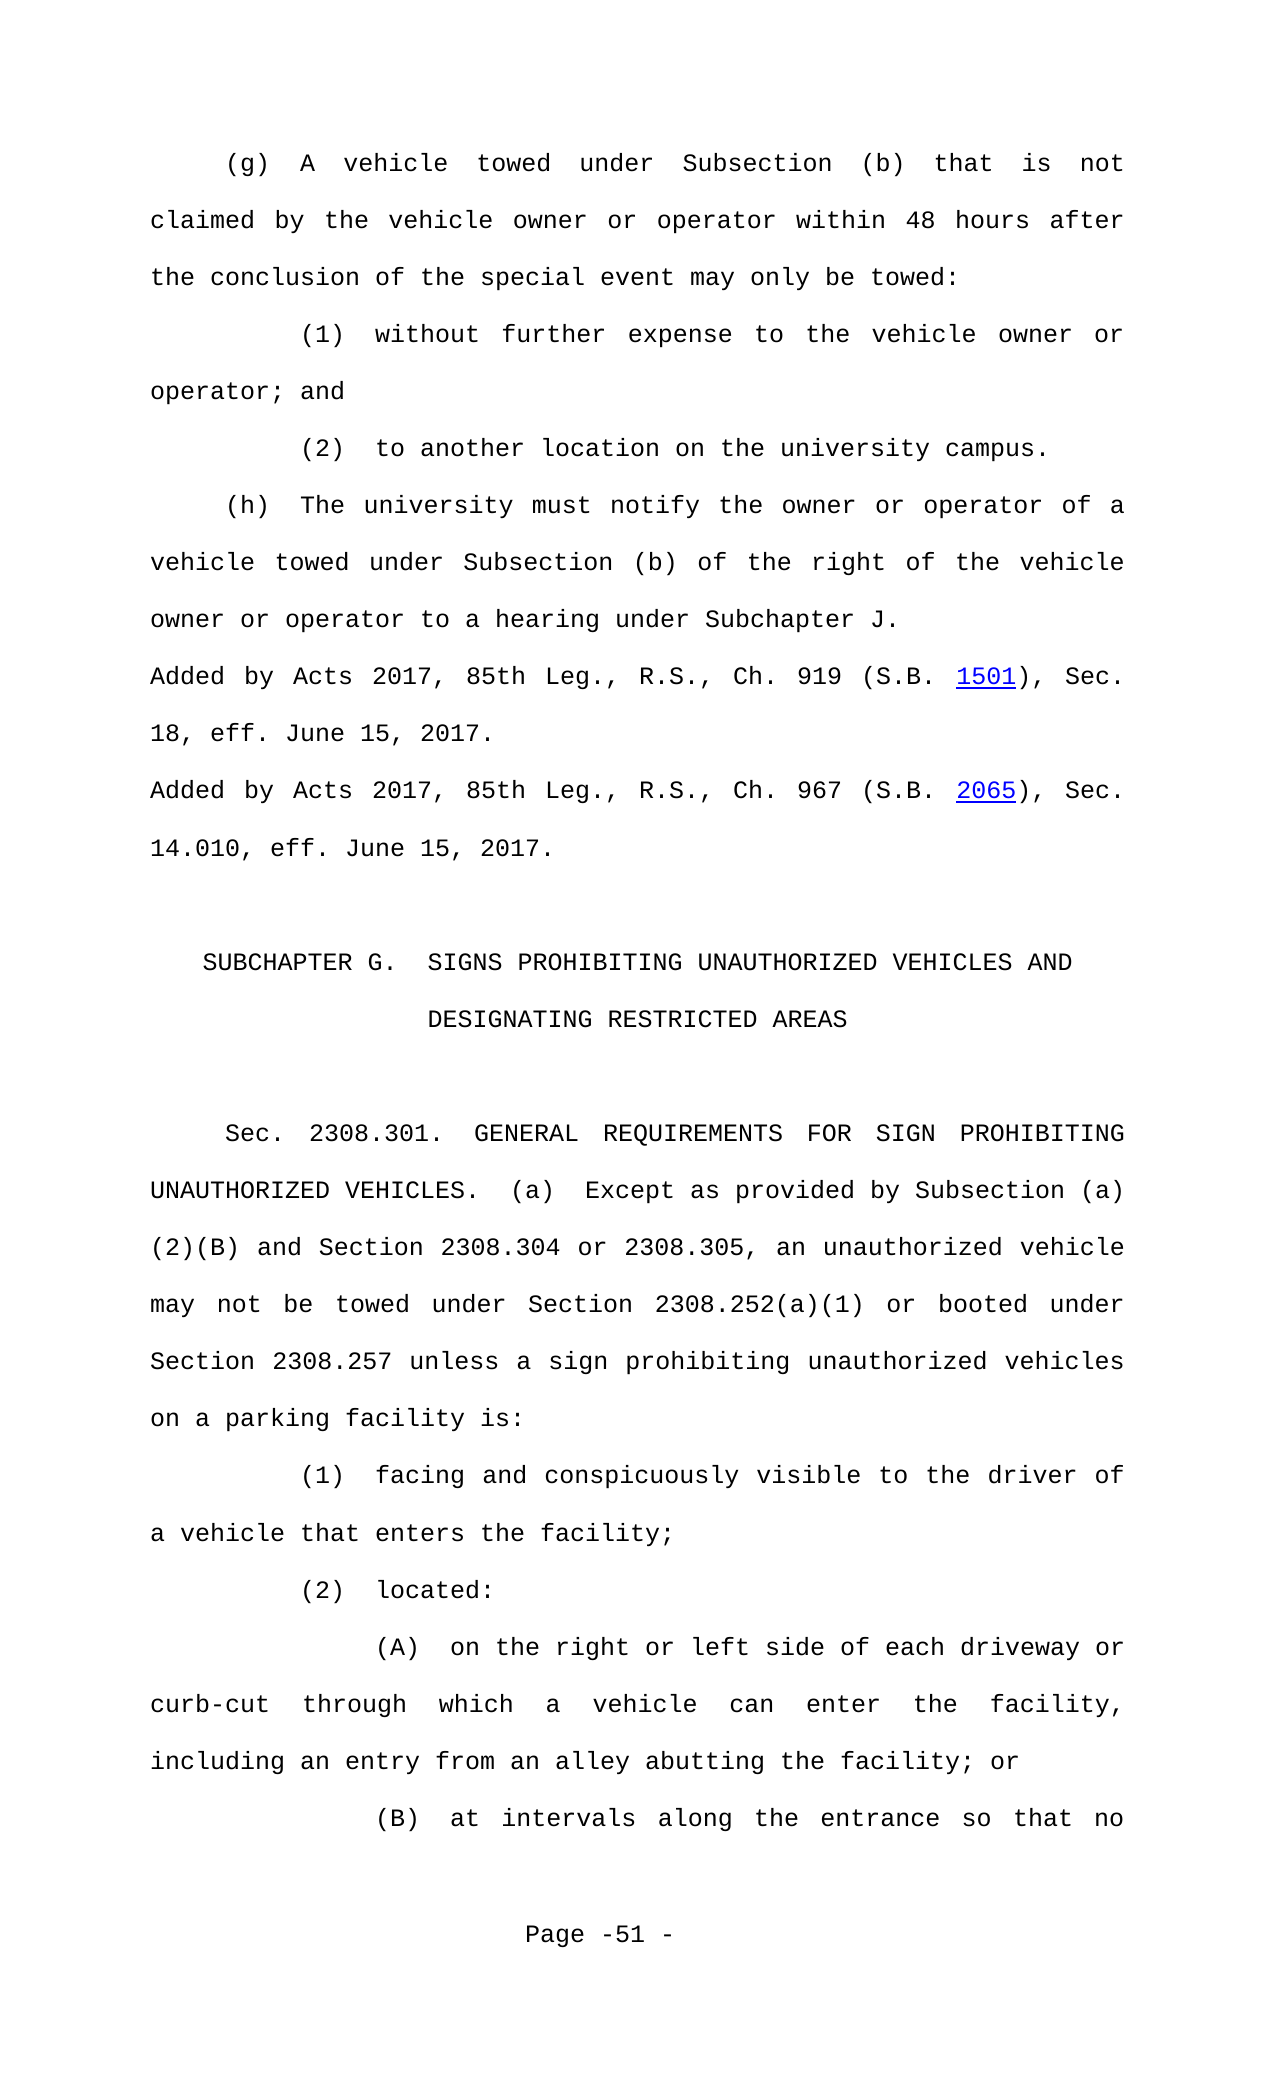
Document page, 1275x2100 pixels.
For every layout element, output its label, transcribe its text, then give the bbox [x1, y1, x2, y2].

text (1) without further expense to the vehicle owner or operator; and [150, 321, 1125, 407]
text (B) at intervals along the entrance so that no entrance is farther than 25 feet from a sign if: [150, 1805, 1125, 1834]
text (h) The university must notify the owner or operator of a vehicle towed under Subsection (b) of the right of the vehicle owner or operator to a hearing under Subchapter J. [150, 492, 1125, 635]
text (g) A vehicle towed under Subsection (b) that is not claimed by the vehicle owner or operator within 48 hours after the conclusion of the special event may only be towed: [150, 150, 1125, 293]
text (2) located: [150, 1577, 1125, 1606]
text SUBCHAPTER G. SIGNS PROHIBITING UNAUTHORIZED VEHICLES AND DESIGNATING RESTRICTED AREAS [150, 949, 1125, 1035]
text Added by Acts 2017, 85th Leg., R.S., Ch. 967 (S.B. 2065), Sec. 14.010, eff. June 15, 2017. [150, 778, 1125, 863]
text (2) to another location on the university campus. [150, 435, 1125, 464]
text Added by Acts 2017, 85th Leg., R.S., Ch. 919 (S.B. 1501), Sec. 18, eff. June 15, 2017. [150, 664, 1125, 749]
text Sec. 2308.301. GENERAL REQUIREMENTS FOR SIGN PROHIBITING UNAUTHORIZED VEHICLES. (a) Except as provided by Subsection (a)(2)(B) and Section 2308.304 or 2308.305, an unauthorized vehicle may not be towed under Section 2308.252(a)(1) or booted under Section 2308.257 unless a sign prohibiting unauthorized vehicles on a parking facility is: [150, 1120, 1125, 1434]
text (1) facing and conspicuously visible to the driver of a vehicle that enters the facility; [150, 1463, 1125, 1548]
